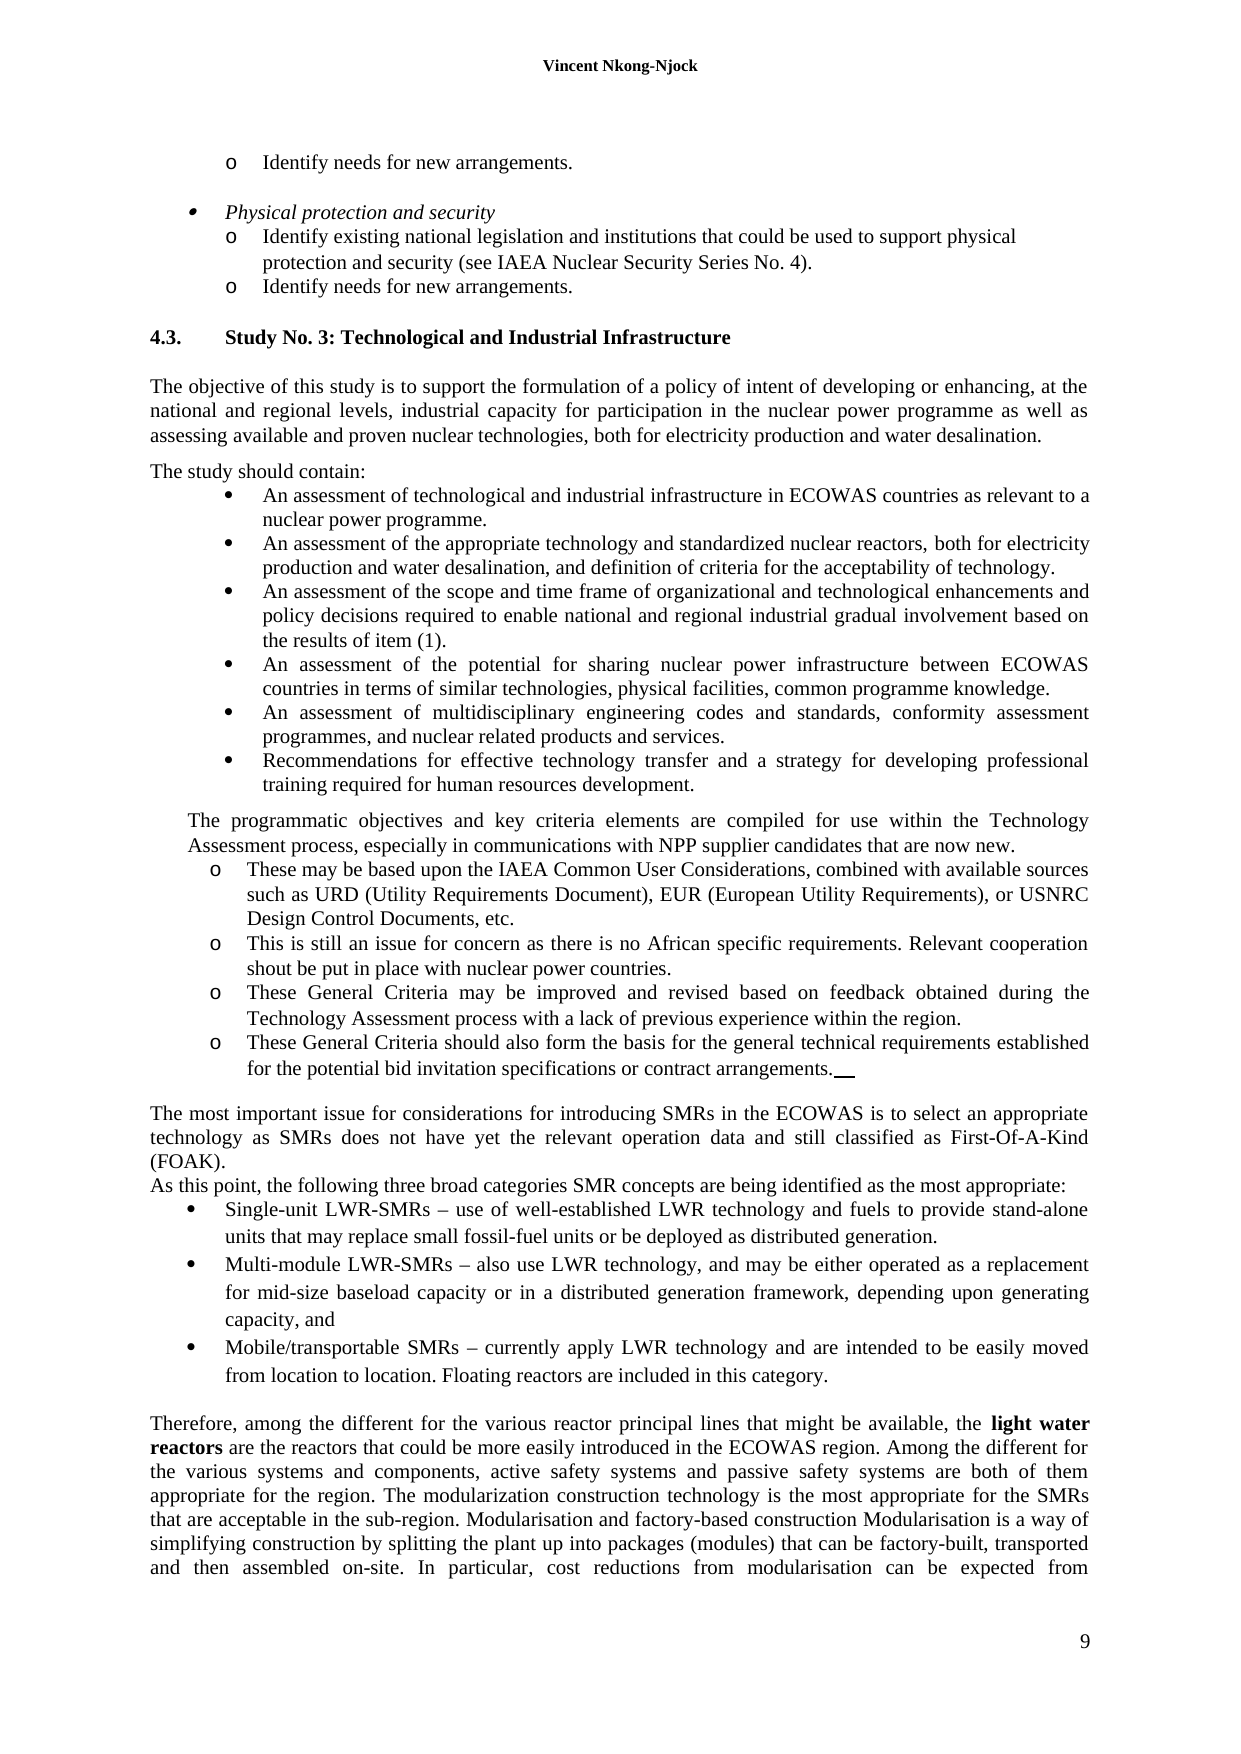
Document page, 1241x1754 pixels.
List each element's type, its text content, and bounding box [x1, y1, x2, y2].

list Identify existing national legislation and institutions that could be used to support physical protection and security (see IAEA Nuclear Security Series No. 4). [225, 224, 1090, 274]
list Mobile/transportable SMRs – currently apply LWR technology and are intended to be easily moved from location to location. Floating reactors are included in this category. [187, 1335, 1090, 1387]
list Single-unit LWR-SMRs – use of well-established LWR technology and fuels to provide stand-alone units that may replace small fossil-fuel units or be deployed as distributed generation. [187, 1197, 1090, 1248]
list Identify needs for new arrangements. [225, 150, 1090, 176]
list These may be based upon the IAEA Common User Considerations, combined with available sources such as URD (Utility Requirements Document), EUR (European Utility Requirements), or USNRC Design Control Documents, etc. [209, 857, 1090, 930]
list Recommendations for effective technology transfer and a strategy for developing professional training required for human resources development. [225, 748, 1090, 796]
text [150, 1411, 1090, 1579]
list These General Criteria should also form the basis for the general technical requirements established for the potential bid invitation specifications or contract arrangements. [209, 1030, 1090, 1080]
text As this point, the following three broad categories SMR concepts are being identified as the most appropriate: [150, 1173, 1090, 1197]
text The objective of this study is to support the formulation of a policy of intent of developing or enhancing, at the national and regional levels, industrial capacity for participation in the nuclear power programme as well as assessing available and proven nuclear technologies, both for electricity production and water desalination. [150, 374, 1090, 447]
list An assessment of technological and industrial infrastructure in ECOWAS countries as relevant to a nuclear power programme. [225, 483, 1090, 531]
list An assessment of the potential for sharing nuclear power infrastructure between ECOWAS countries in terms of similar technologies, physical facilities, common programme knowledge. [225, 652, 1090, 700]
text The most important issue for considerations for introducing SMRs in the ECOWAS is to select an appropriate technology as SMRs does not have yet the relevant operation data and still classified as First-Of-A-Kind (FOAK). [150, 1101, 1090, 1173]
text The study should contain: [150, 459, 1090, 483]
subtitle Study No. 3: Technological and Industrial Infrastructure [150, 324, 1090, 349]
list An assessment of the scope and time frame of organizational and technological enhancements and policy decisions required to enable national and regional industrial gradual involvement based on the results of item (1). [225, 579, 1090, 652]
list Physical protection and security [187, 200, 1090, 224]
list This is still an issue for concern as there is no African specific requirements. Relevant cooperation shout be put in place with nuclear power countries. [209, 930, 1090, 980]
list Multi-module LWR-SMRs – also use LWR technology, and may be either operated as a replacement for mid-size baseload capacity or in a distributed generation framework, depending upon generating capacity, and [187, 1252, 1090, 1331]
list Identify needs for new arrangements. [225, 274, 1090, 299]
list An assessment of multidisciplinary engineering codes and standards, conformity assessment programmes, and nuclear related products and services. [225, 700, 1090, 748]
list These General Criteria may be improved and revised based on feedback obtained during the Technology Assessment process with a lack of previous experience within the region. [209, 980, 1090, 1030]
list An assessment of the appropriate technology and standardized nuclear reactors, both for electricity production and water desalination, and definition of criteria for the acceptability of technology. [225, 531, 1090, 579]
text The programmatic objectives and key criteria elements are compiled for use within the Technology Assessment process, especially in communications with NPP supplier candidates that are now new. [187, 808, 1090, 857]
